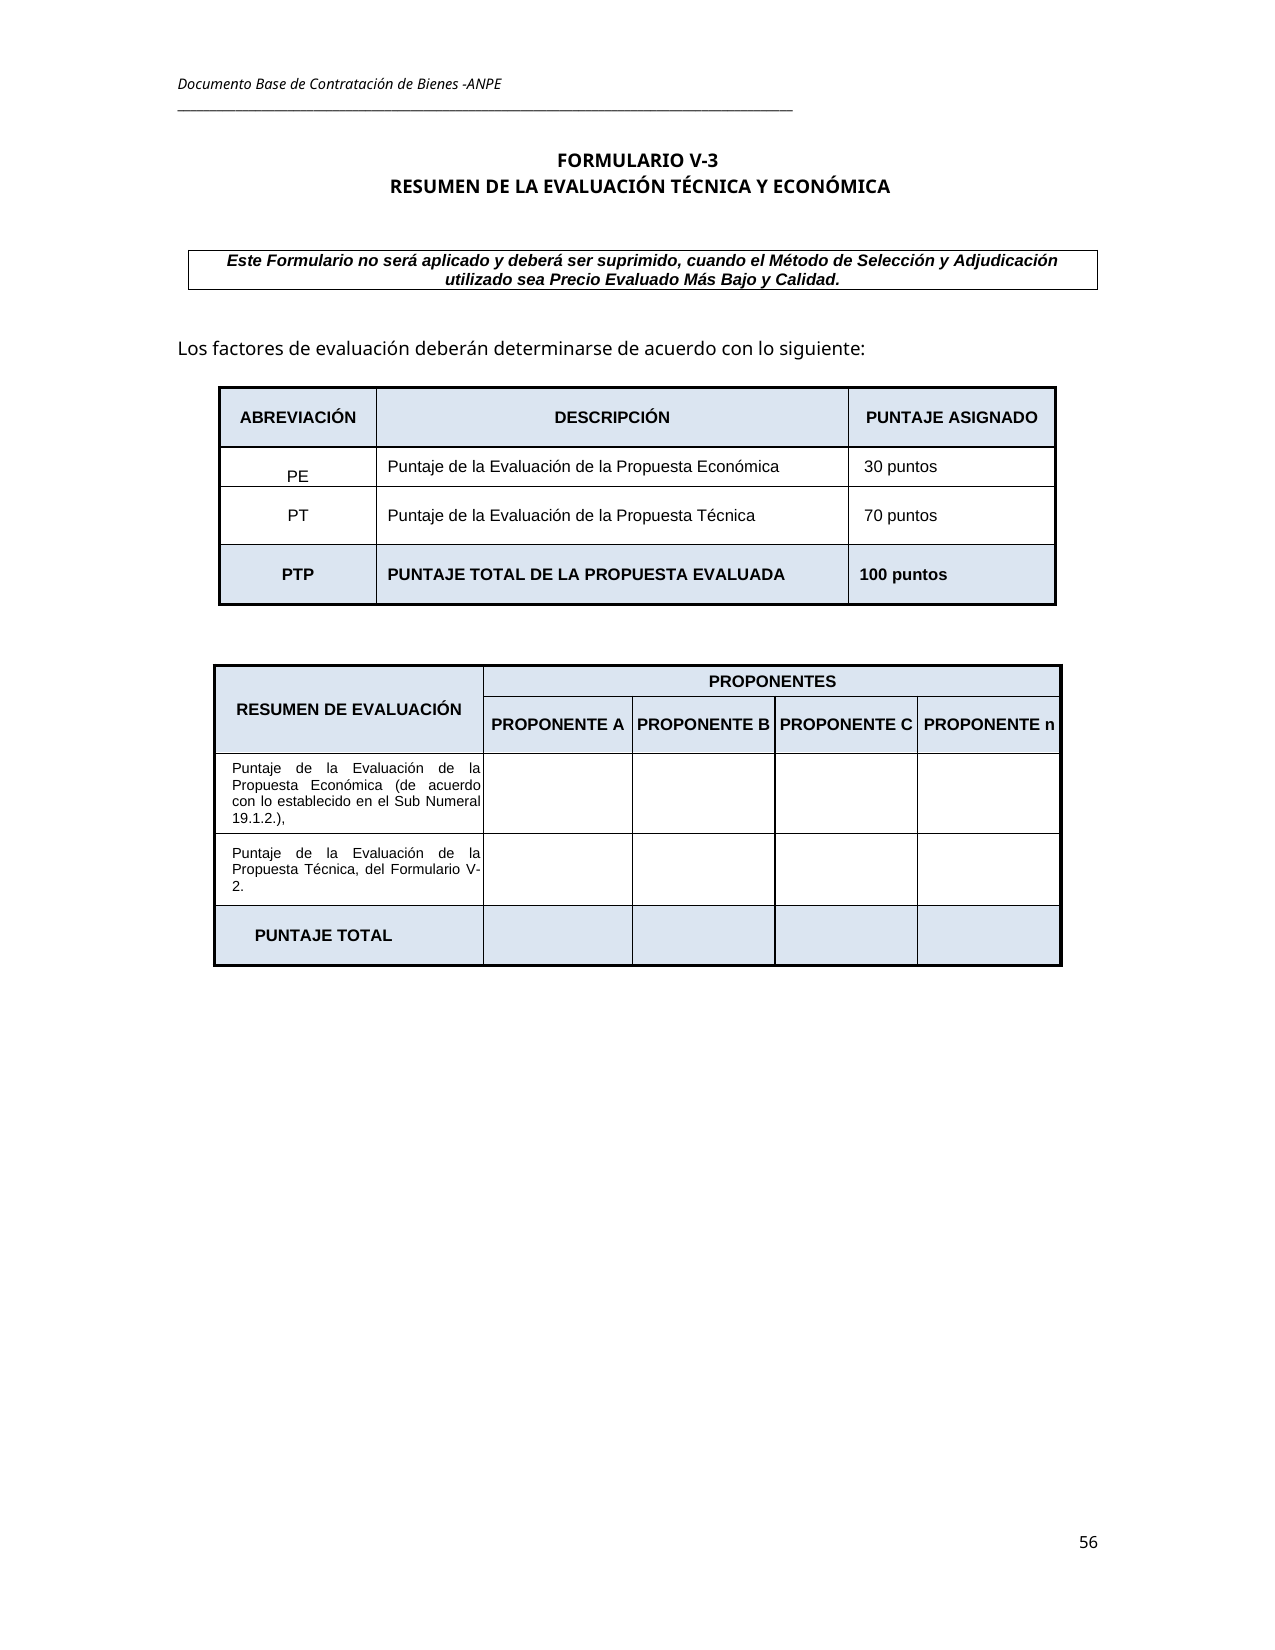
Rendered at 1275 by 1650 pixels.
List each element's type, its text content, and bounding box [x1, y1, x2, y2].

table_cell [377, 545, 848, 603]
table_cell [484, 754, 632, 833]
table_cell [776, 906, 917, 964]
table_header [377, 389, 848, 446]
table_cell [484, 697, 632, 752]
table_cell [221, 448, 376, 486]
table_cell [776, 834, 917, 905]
text RESUMEN DE LA EVALUACIÓN TÉCNICA Y ECONÓMICA [177, 173, 1098, 199]
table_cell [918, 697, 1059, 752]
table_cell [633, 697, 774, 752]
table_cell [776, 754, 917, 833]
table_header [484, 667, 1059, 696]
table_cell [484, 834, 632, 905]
text Los factores de evaluación deberán determinarse de acuerdo con lo siguiente: [177, 335, 1098, 360]
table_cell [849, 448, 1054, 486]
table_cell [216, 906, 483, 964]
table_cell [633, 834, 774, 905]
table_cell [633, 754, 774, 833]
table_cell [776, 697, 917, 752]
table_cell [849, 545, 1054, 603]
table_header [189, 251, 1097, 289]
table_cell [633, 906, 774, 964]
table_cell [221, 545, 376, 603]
text FORMULARIO V-3 [177, 148, 1098, 173]
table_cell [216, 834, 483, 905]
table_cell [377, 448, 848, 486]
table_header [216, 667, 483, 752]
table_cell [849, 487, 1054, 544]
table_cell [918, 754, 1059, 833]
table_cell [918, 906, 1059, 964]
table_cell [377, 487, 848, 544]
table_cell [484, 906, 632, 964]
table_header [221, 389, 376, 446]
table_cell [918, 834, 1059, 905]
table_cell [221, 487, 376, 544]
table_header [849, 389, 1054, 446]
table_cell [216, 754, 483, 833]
